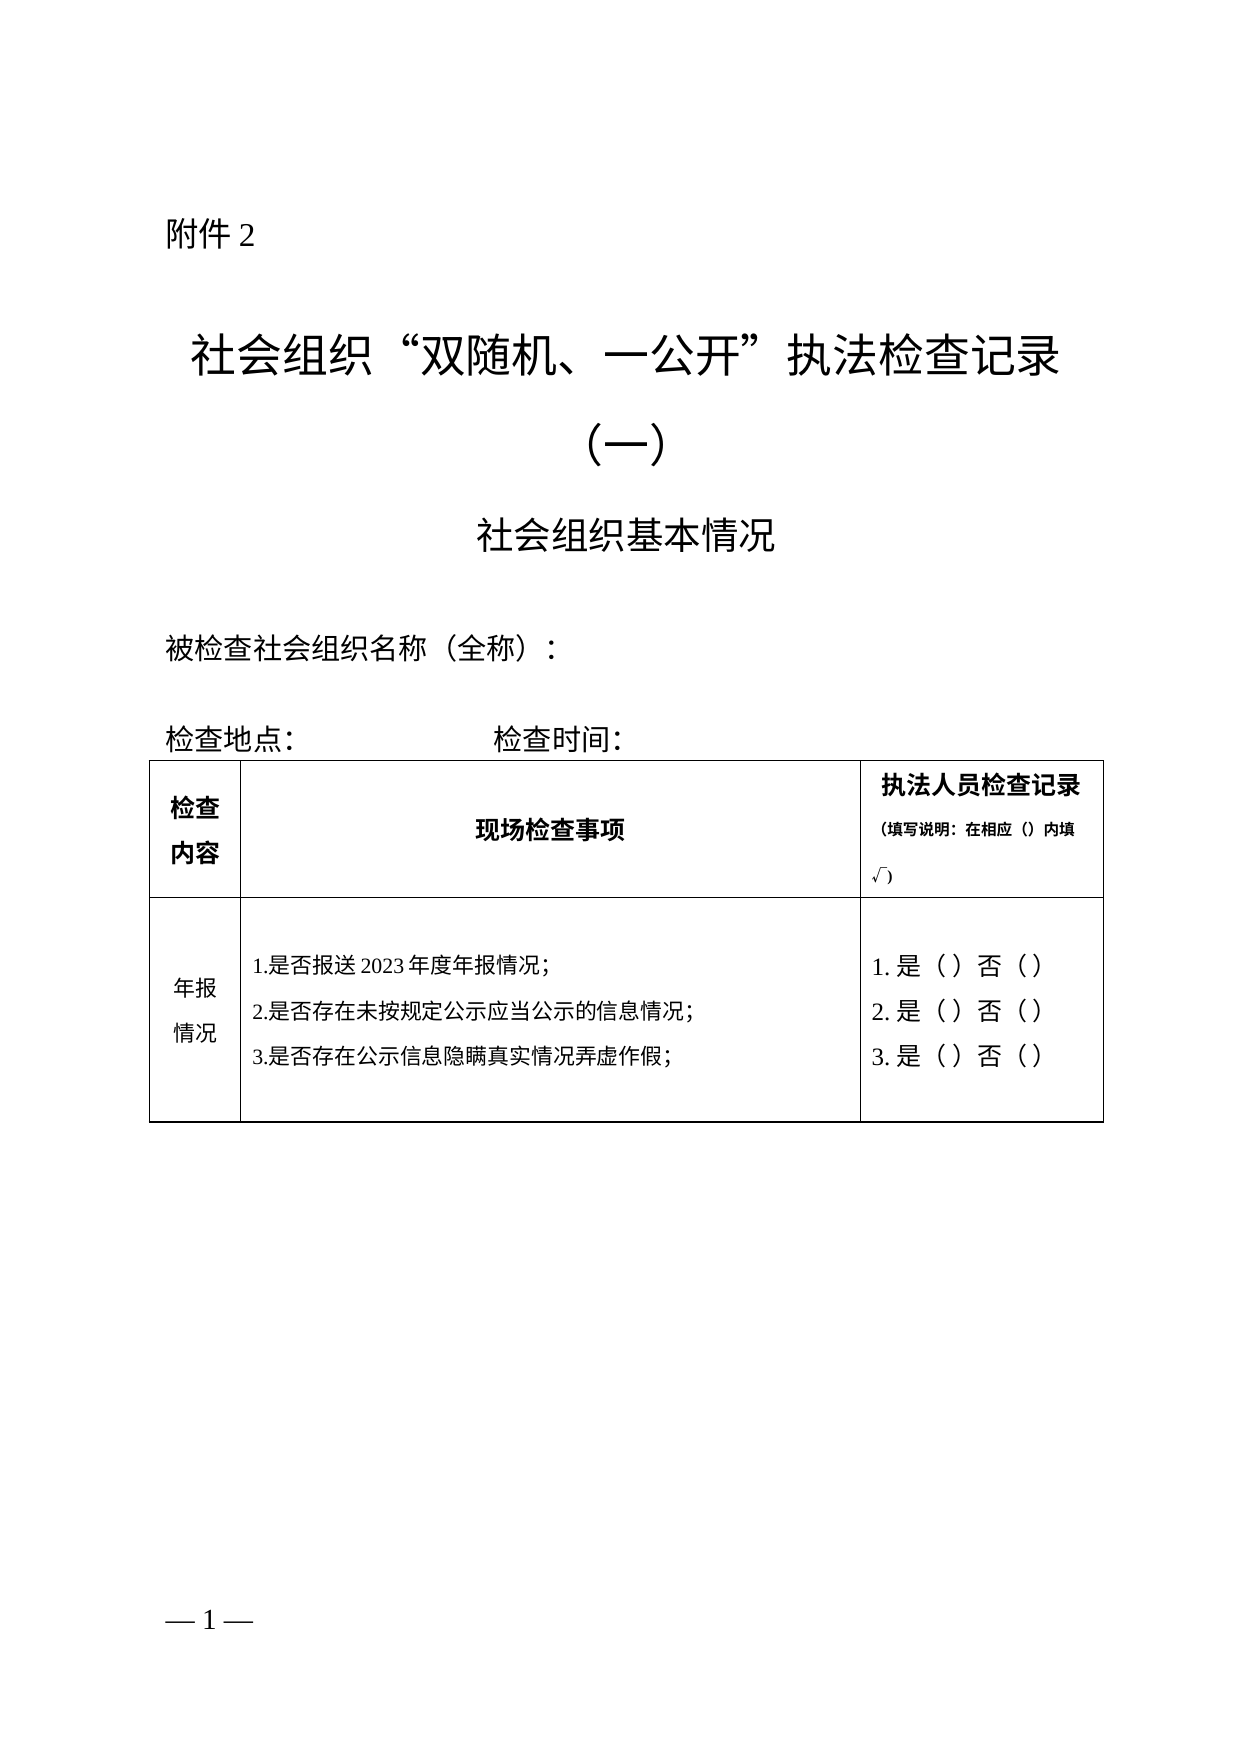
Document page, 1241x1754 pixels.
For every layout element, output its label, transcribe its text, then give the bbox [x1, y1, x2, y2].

text 社会组织“双随机、一公开”执法检查记录（一） [165, 307, 1087, 488]
table_cell 1. 是（ ）否（ ） 2. 是（ ）否（ ） 3. 是（ ）否（ ） [861, 898, 1103, 1121]
table_header 检查 内容 [150, 761, 240, 897]
table_cell 年报 情况 [150, 898, 240, 1121]
text 检查地点： 检查时间： [165, 715, 1087, 760]
text 附件2 [165, 187, 1087, 278]
table_header 执法人员检查记录 （填写说明：在相应（）内填√) [861, 761, 1103, 897]
table_cell 1.是否报送2023年度年报情况； 2.是否存在未按规定公示应当公示的信息情况； 3.是否存在公示信息隐瞒真实情况弄虚作假； [241, 898, 860, 1121]
text 社会组织基本情况 [165, 488, 1087, 579]
text 被检查社会组织名称（全称）： [165, 624, 1087, 669]
table_header 现场检查事项 [241, 761, 860, 897]
